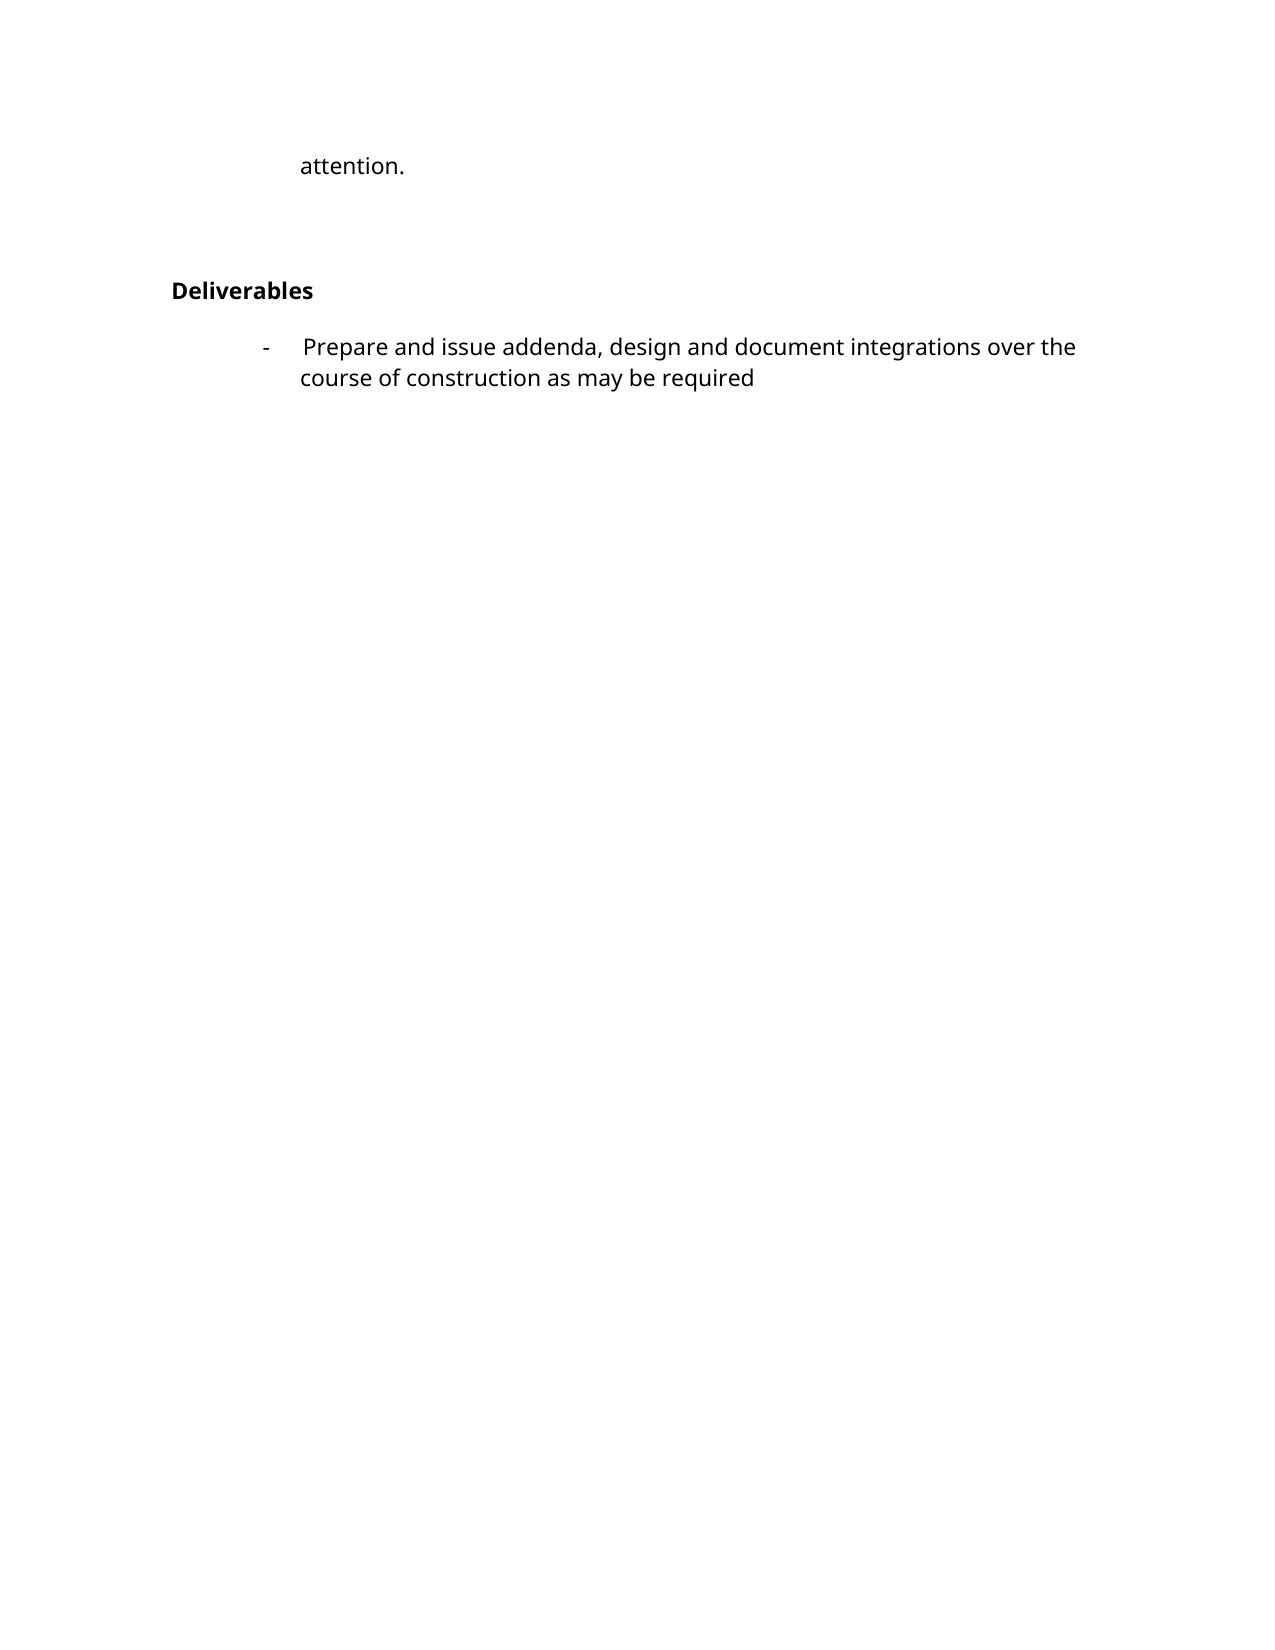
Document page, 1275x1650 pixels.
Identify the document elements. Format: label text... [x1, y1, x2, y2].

text - Prepare and issue addenda, design and document integrations over the course of construction as may be required [262, 331, 1125, 393]
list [262, 150, 1125, 181]
text Deliverables [171, 275, 1125, 306]
